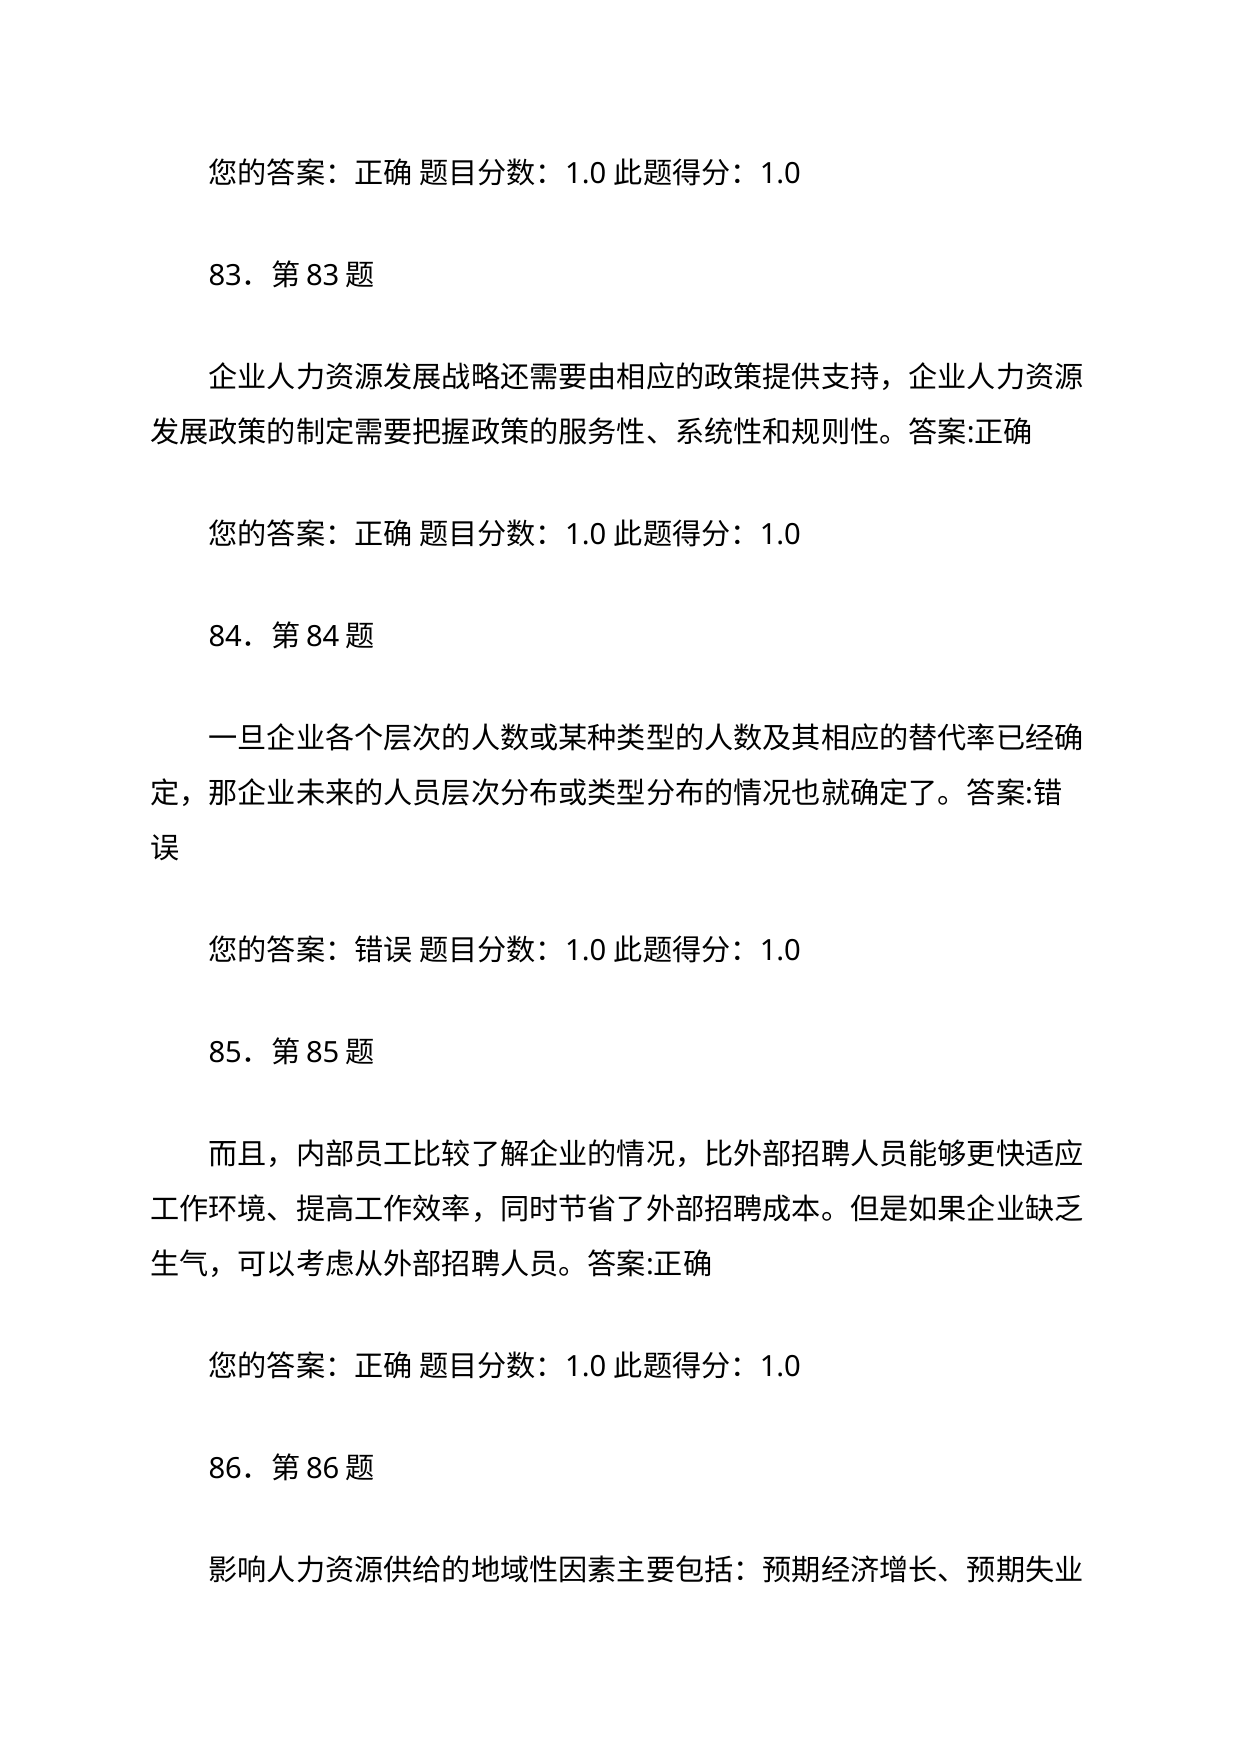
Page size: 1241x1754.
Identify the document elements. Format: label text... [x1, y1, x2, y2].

text 86．第86题 [150, 1444, 1090, 1487]
text 85．第85题 [150, 1028, 1090, 1071]
text 您的答案：正确 题目分数：1.0 此题得分：1.0 [150, 150, 1090, 192]
text 您的答案：正确 题目分数：1.0 此题得分：1.0 [150, 1342, 1090, 1384]
text 企业人力资源发展战略还需要由相应的政策提供支持，企业人力资源发展政策的制定需要把握政策的服务性、系统性和规则性。答案:正确 [150, 354, 1090, 451]
text 一旦企业各个层次的人数或某种类型的人数及其相应的替代率已经确定，那企业未来的人员层次分布或类型分布的情况也就确定了。答案:错误 [150, 715, 1090, 867]
text 您的答案：错误 题目分数：1.0 此题得分：1.0 [150, 926, 1090, 969]
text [150, 1546, 1090, 1588]
text 而且，内部员工比较了解企业的情况，比外部招聘人员能够更快适应工作环境、提高工作效率，同时节省了外部招聘成本。但是如果企业缺乏生气，可以考虑从外部招聘人员。答案:正确 [150, 1130, 1090, 1283]
text 84．第84题 [150, 613, 1090, 655]
text 83．第83题 [150, 252, 1090, 294]
text 您的答案：正确 题目分数：1.0 此题得分：1.0 [150, 511, 1090, 553]
